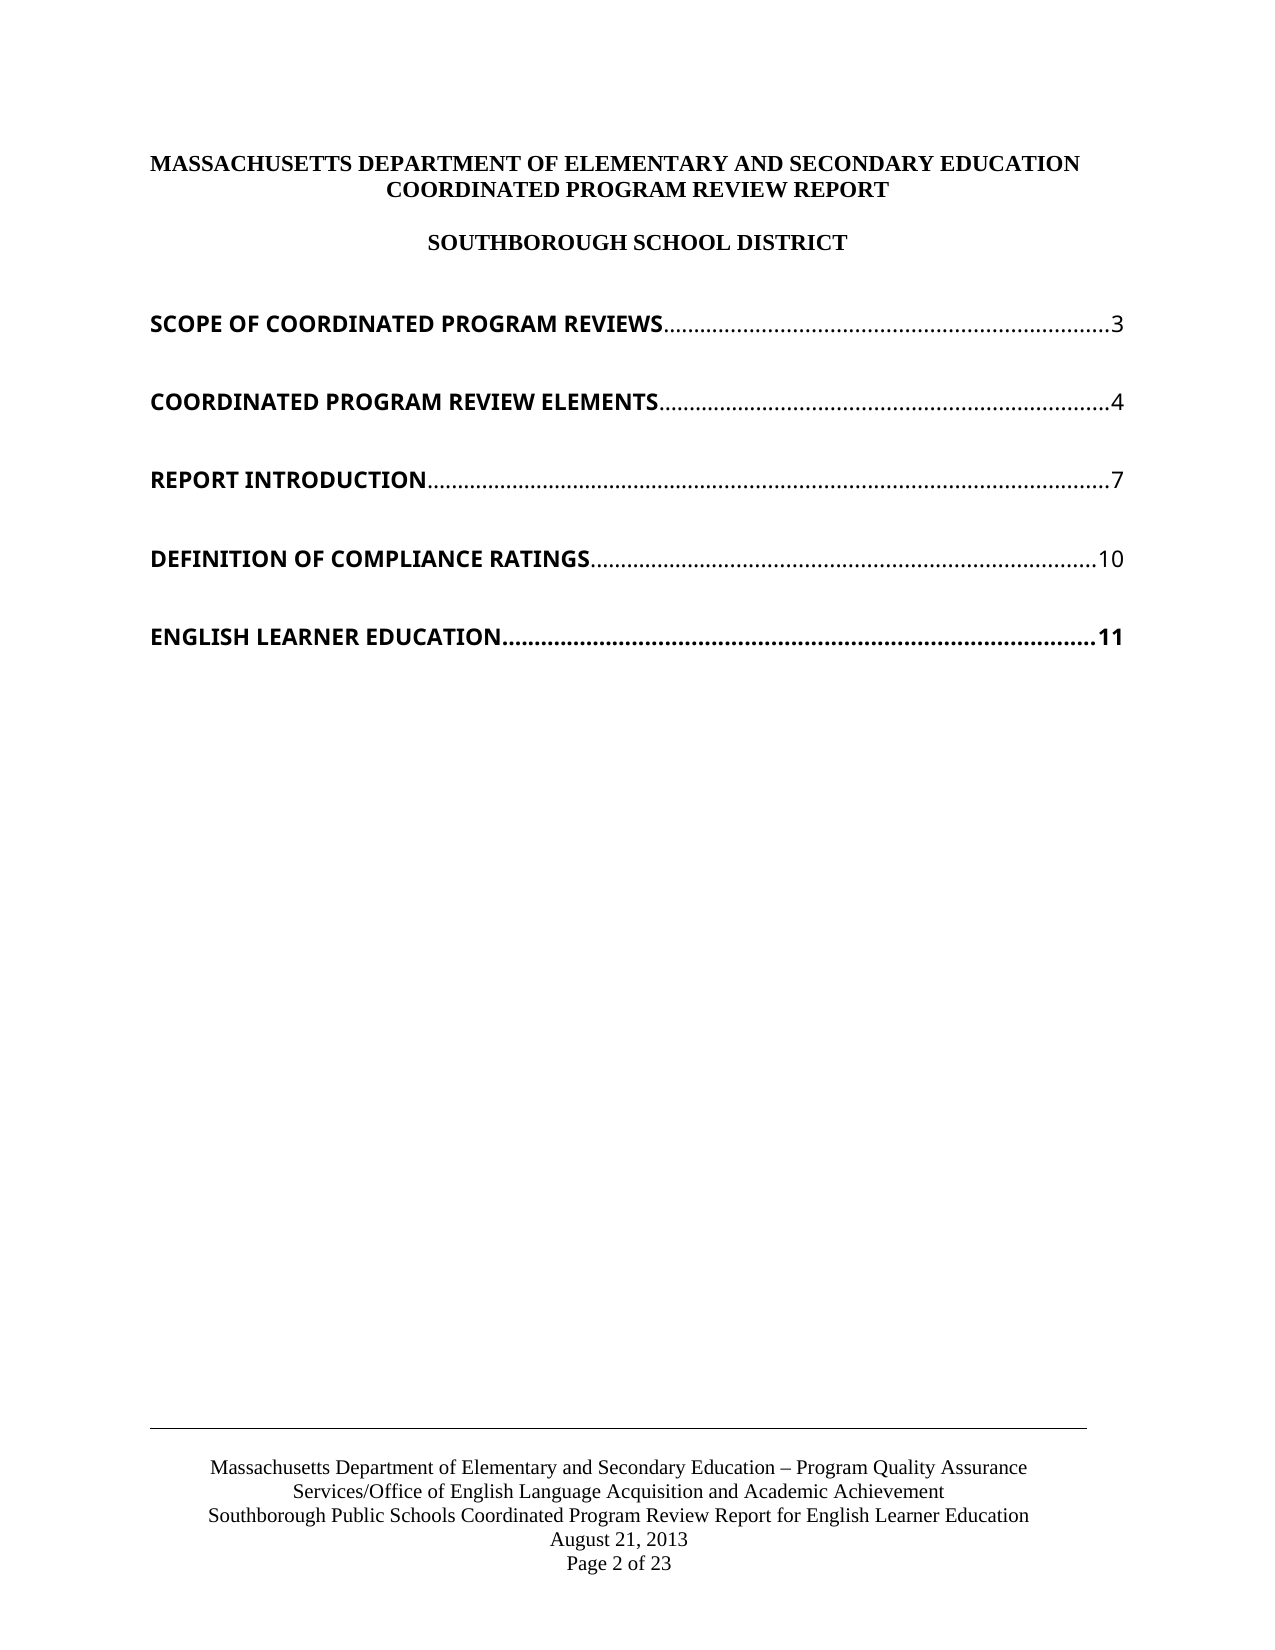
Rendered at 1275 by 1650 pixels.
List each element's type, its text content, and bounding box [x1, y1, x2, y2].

text COORDINATED PROGRAM REVIEW ELEMENTS 4 [150, 386, 1125, 417]
text MASSACHUSETTS DEPARTMENT OF ELEMENTARY AND SECONDARY EDUCATION [150, 150, 1125, 176]
text SOUTHBOROUGH SCHOOL DISTRICT [150, 229, 1125, 255]
text REPORT INTRODUCTION 7 [150, 464, 1125, 496]
text SCOPE OF COORDINATED PROGRAM REVIEWS 3 [150, 308, 1125, 339]
text ENGLISH LEARNER EDUCATION 11 [150, 621, 1125, 652]
text DEFINITION OF COMPLIANCE RATINGS 10 [150, 542, 1125, 574]
text COORDINATED PROGRAM REVIEW REPORT [150, 176, 1125, 203]
